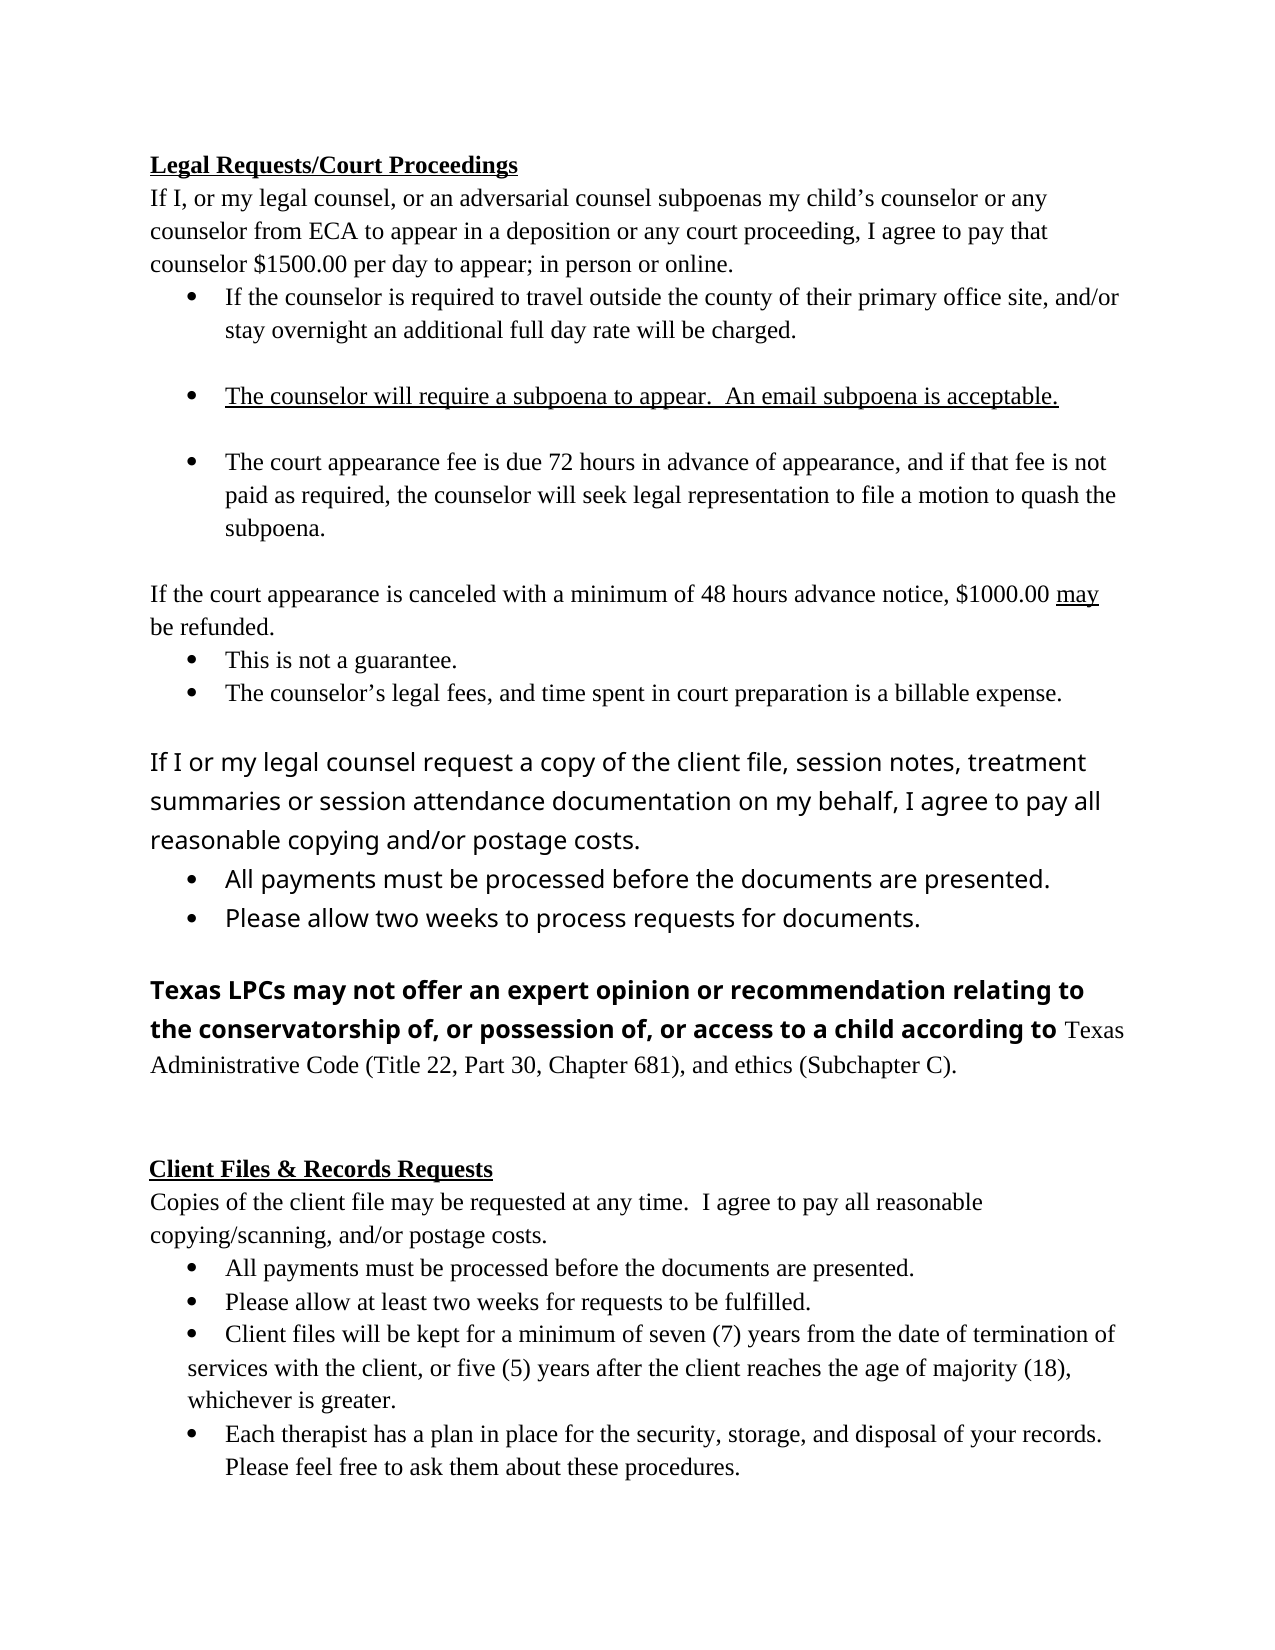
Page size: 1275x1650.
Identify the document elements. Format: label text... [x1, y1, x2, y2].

text Copies of the client file may be requested at any time. I agree to pay all reasonable copying/scanning, and/or postage costs. [150, 1187, 1125, 1249]
list The counselor’s legal fees, and time spent in court preparation is a billable expense. [187, 678, 1125, 707]
list All payments must be processed before the documents are presented. [187, 862, 1125, 896]
list If the counselor is required to travel outside the county of their primary office site, and/or stay overnight an additional full day rate will be charged. [187, 282, 1125, 344]
text If the court appearance is canceled with a minimum of 48 hours advance notice, $1000.00 may be refunded. [150, 579, 1125, 641]
list The counselor will require a subpoena to appear. An email subpoena is acceptable. [187, 381, 1125, 410]
list Each therapist has a plan in place for the security, storage, and disposal of your records. Please feel free to ask them about these procedures. [187, 1419, 1125, 1480]
text If I, or my legal counsel, or an adversarial counsel subpoenas my child’s counselor or any counselor from ECA to appear in a deposition or any court proceeding, I agree to pay that counselor $1500.00 per day to appear; in person or online. [150, 183, 1125, 278]
list All payments must be processed before the documents are presented. [187, 1253, 1125, 1282]
list Please allow two weeks to process requests for documents. [187, 901, 1125, 935]
text If I or my legal counsel request a copy of the client file, session notes, treatment summaries or session attendance documentation on my behalf, I agree to pay all reasonable copying and/or postage costs. [150, 744, 1125, 857]
text Texas LPCs may not offer an expert opinion or recommendation relating to the conservatorship of, or possession of, or access to a child according to Texas Administrative Code (Title 22, Part 30, Chapter 681), and ethics (Subchapter C). [150, 972, 1125, 1079]
text services with the client, or five (5) years after the client reaches the age of majority (18), whichever is greater. [187, 1353, 1125, 1414]
list The court appearance fee is due 72 hours in advance of appearance, and if that fee is not paid as required, the counselor will seek legal representation to file a motion to quash the subpoena. [187, 447, 1125, 542]
list This is not a guarantee. [187, 645, 1125, 674]
list Please allow at least two weeks for requests to be fulfilled. [187, 1287, 1125, 1315]
text Legal Requests/Court Proceedings [150, 150, 1125, 179]
text Client Files & Records Requests [149, 1154, 1105, 1183]
list Client files will be kept for a minimum of seven (7) years from the date of termination of [187, 1319, 1125, 1348]
